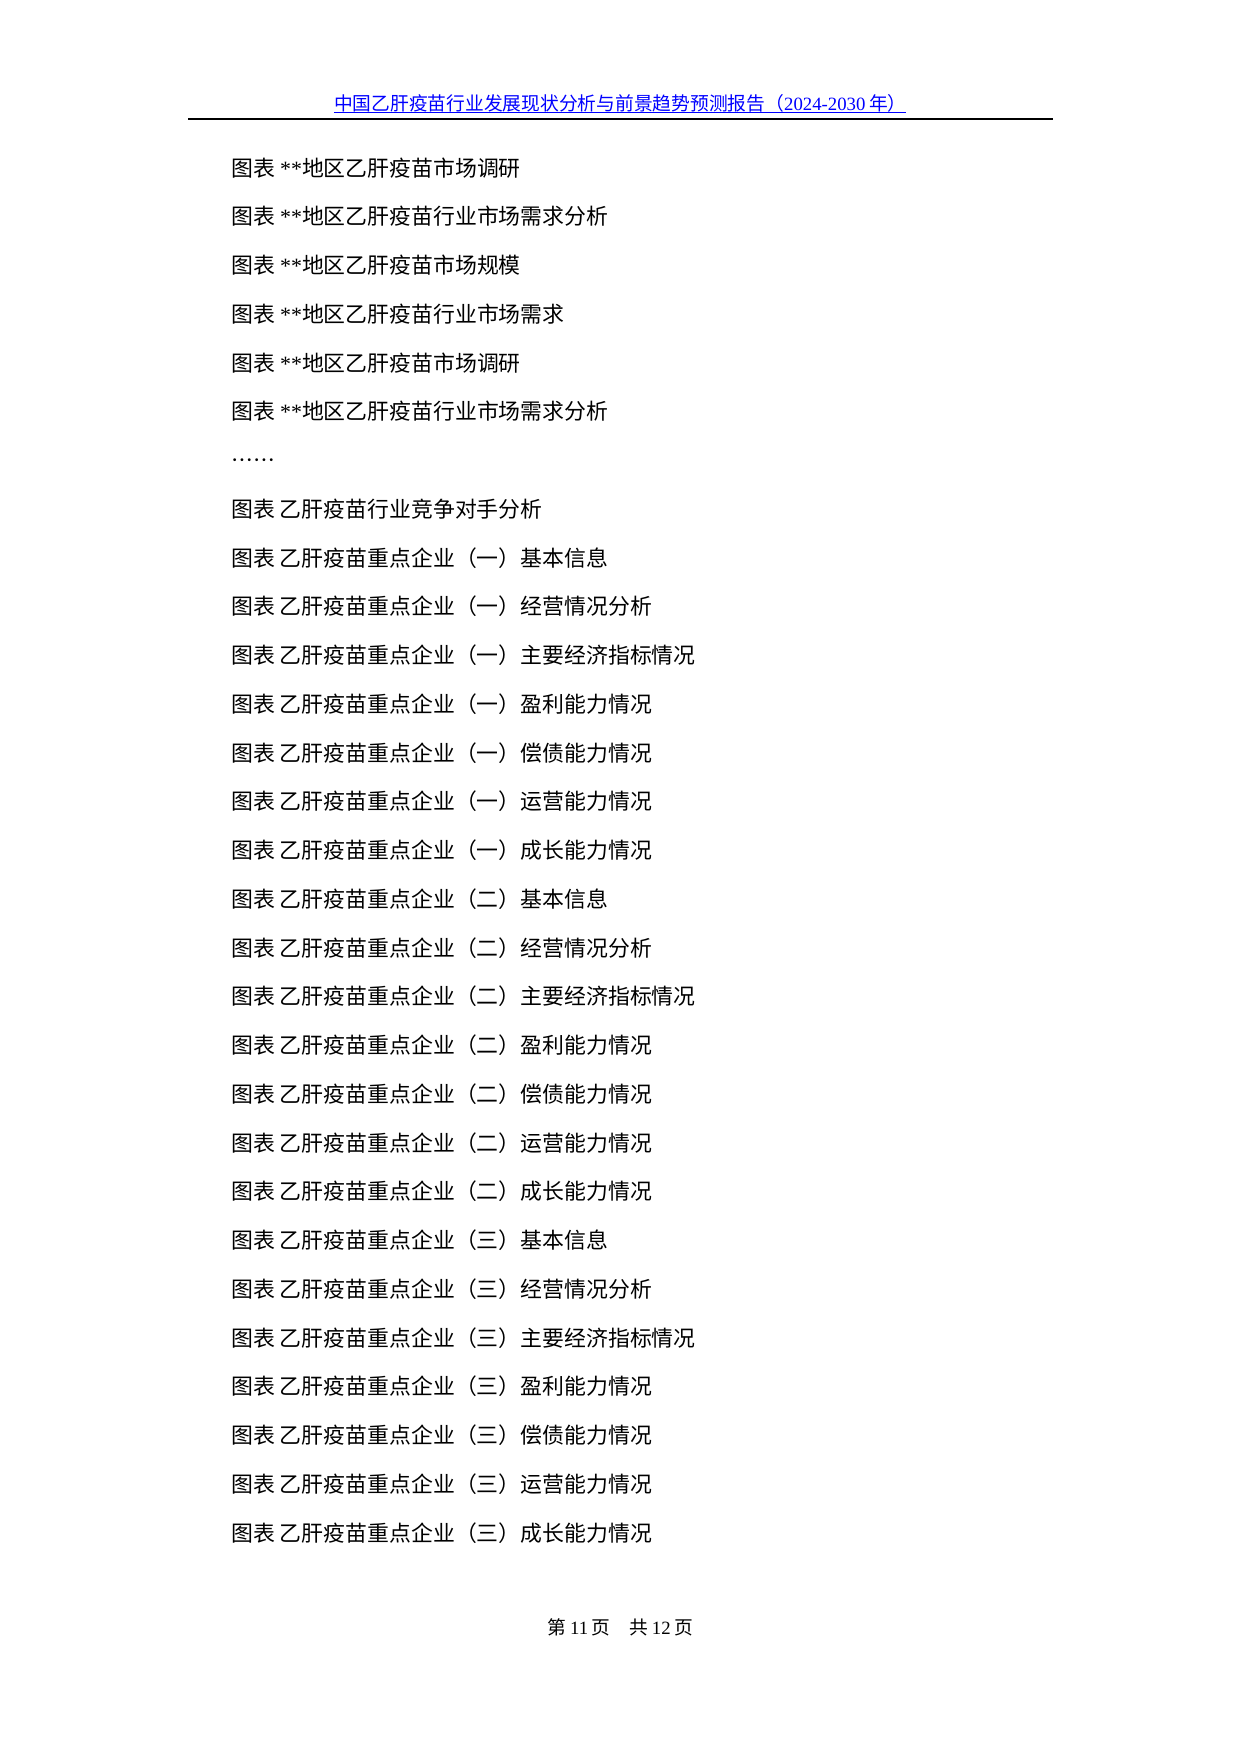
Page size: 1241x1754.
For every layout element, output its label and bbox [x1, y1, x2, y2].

text [187, 150, 1053, 1548]
